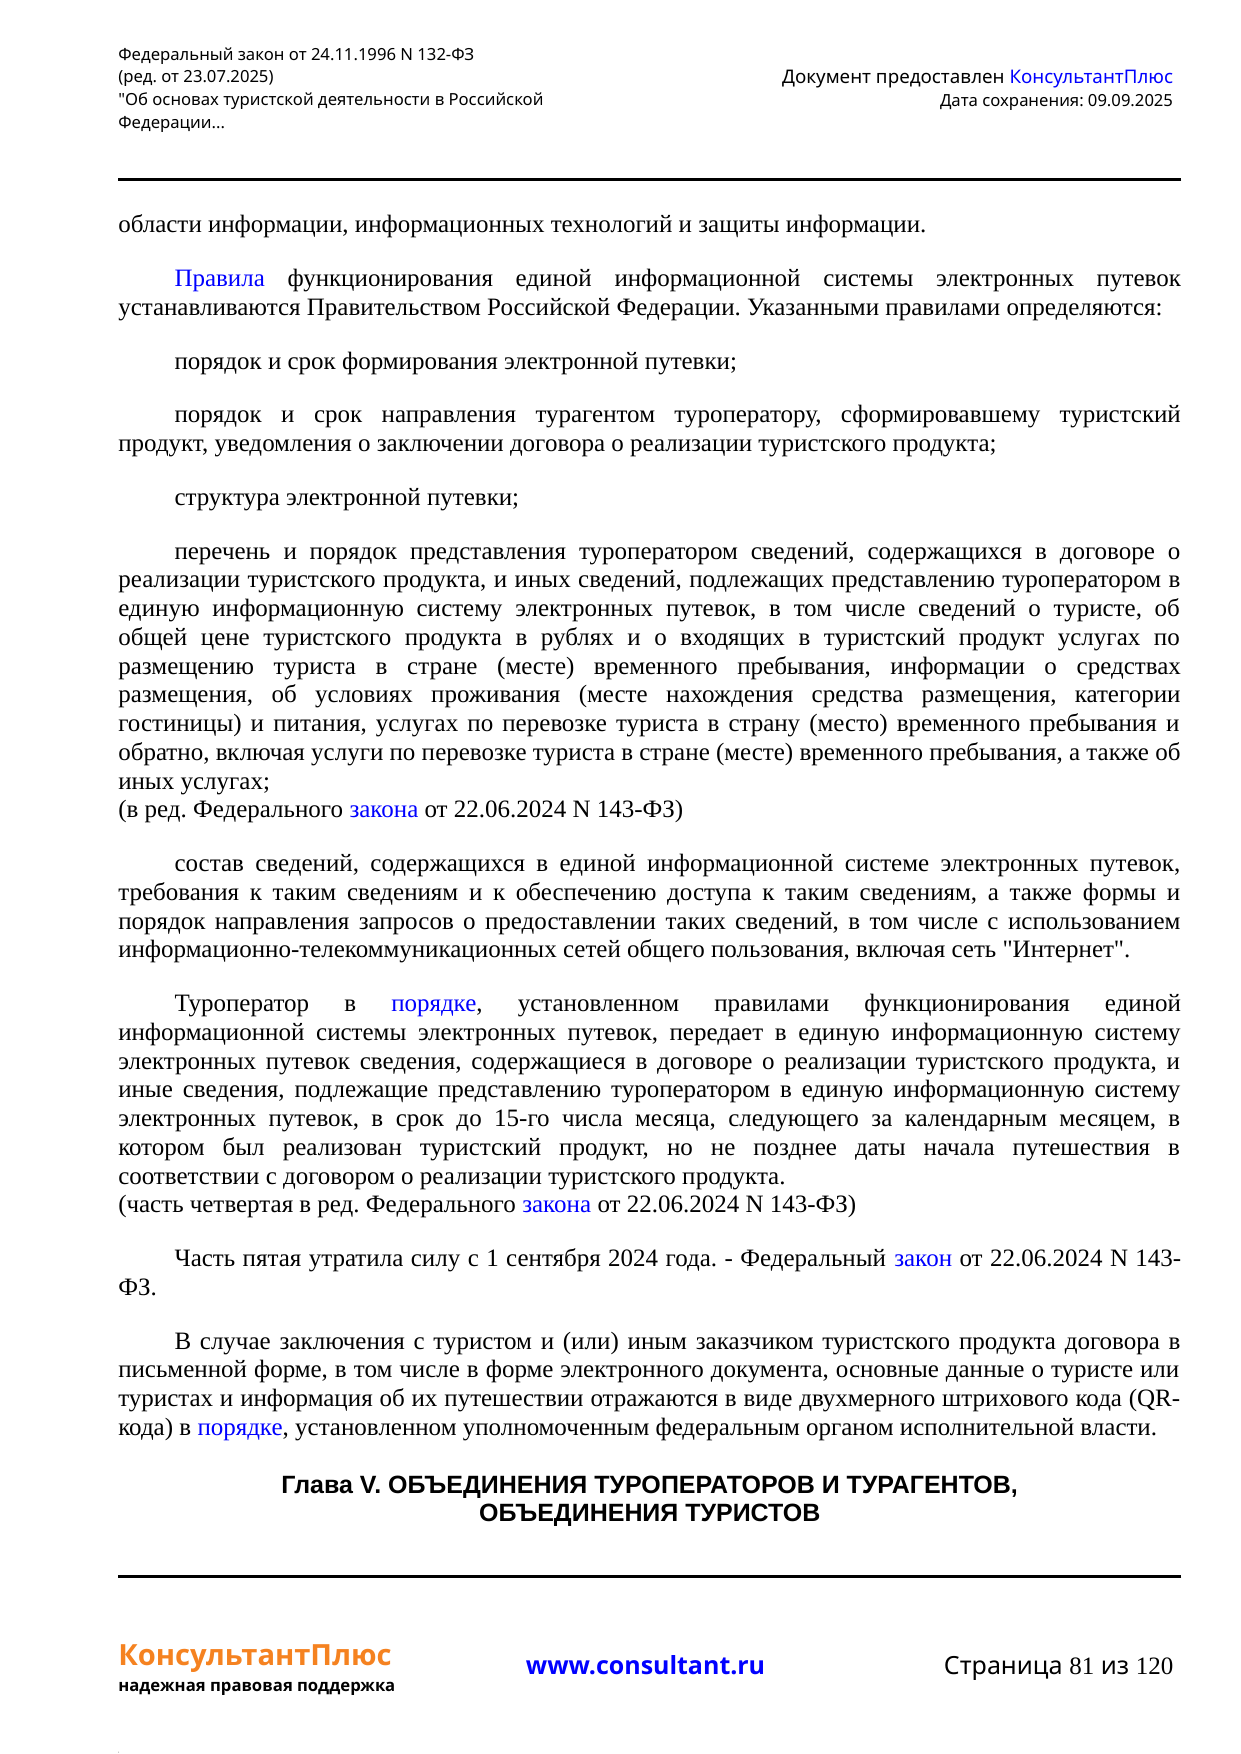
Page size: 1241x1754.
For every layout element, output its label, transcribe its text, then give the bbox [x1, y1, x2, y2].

text перечень и порядок представления туроператором сведений, содержащихся в договоре о реализации туристского продукта, и иных сведений, подлежащих представлению туроператором в единую информационную систему электронных путевок, в том числе сведений о туристе, об общей цене туристского продукта в рублях и о входящих в туристский продукт услугах по размещению туриста в стране (месте) временного пребывания, информации о средствах размещения, об условиях проживания (месте нахождения средства размещения, категории гостиницы) и питания, услугах по перевозке туриста в страну (место) временного пребывания и обратно, включая услуги по перевозке туриста в стране (месте) временного пребывания, а также об иных услугах; [118, 536, 1181, 794]
text (в ред. Федерального закона от 22.06.2024 N 143-ФЗ) [118, 794, 1181, 823]
text структура электронной путевки; [118, 482, 1181, 511]
title ОБЪЕДИНЕНИЯ ТУРИСТОВ [118, 1498, 1181, 1527]
text (часть четвертая в ред. Федерального закона от 22.06.2024 N 143-ФЗ) [118, 1189, 1181, 1218]
title Глава V. ОБЪЕДИНЕНИЯ ТУРОПЕРАТОРОВ И ТУРАГЕНТОВ, [118, 1469, 1181, 1498]
text Туроператор в порядке, установленном правилами функционирования единой информационной системы электронных путевок, передает в единую информационную систему электронных путевок сведения, содержащиеся в договоре о реализации туристского продукта, и иные сведения, подлежащие представлению туроператором в единую информационную систему электронных путевок, в срок до 15-го числа месяца, следующего за календарным месяцем, в котором был реализован туристский продукт, но не позднее даты начала путешествия в соответствии с договором о реализации туристского продукта. [118, 988, 1181, 1189]
text Часть пятая утратила силу с 1 сентября 2024 года. - Федеральный закон от 22.06.2024 N 143-ФЗ. [118, 1243, 1181, 1301]
text состав сведений, содержащихся в единой информационной системе электронных путевок, требования к таким сведениям и к обеспечению доступа к таким сведениям, а также формы и порядок направления запросов о предоставлении таких сведений, в том числе с использованием информационно-телекоммуникационных сетей общего пользования, включая сеть "Интернет". [118, 848, 1181, 963]
text Правила функционирования единой информационной системы электронных путевок устанавливаются Правительством Российской Федерации. Указанными правилами определяются: [118, 263, 1181, 321]
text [118, 209, 1181, 238]
text порядок и срок направления турагентом туроператору, сформировавшему туристский продукт, уведомления о заключении договора о реализации туристского продукта; [118, 399, 1181, 457]
text В случае заключения с туристом и (или) иным заказчиком туристского продукта договора в письменной форме, в том числе в форме электронного документа, основные данные о туристе или туристах и информация об их путешествии отражаются в виде двухмерного штрихового кода (QR-кода) в порядке, установленном уполномоченным федеральным органом исполнительной власти. [118, 1326, 1181, 1441]
text порядок и срок формирования электронной путевки; [118, 346, 1181, 374]
